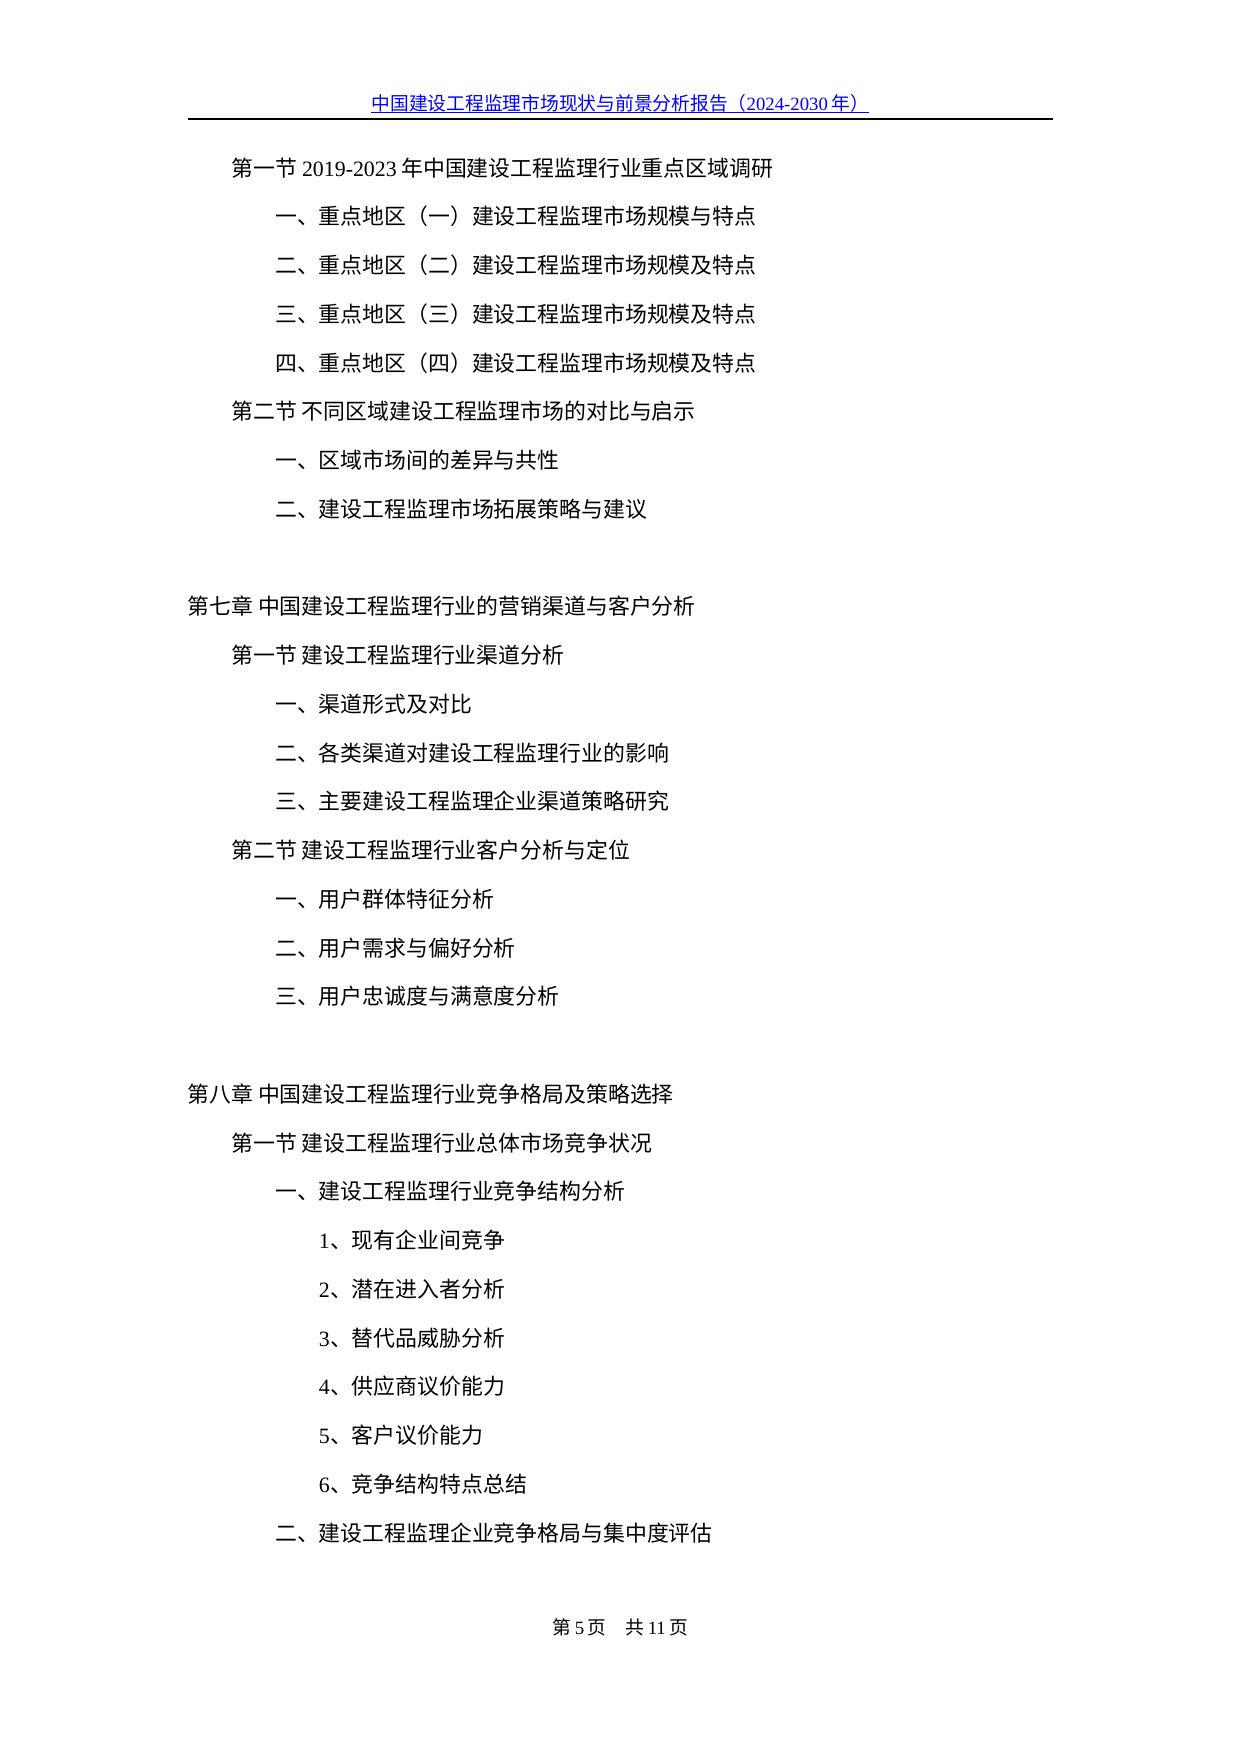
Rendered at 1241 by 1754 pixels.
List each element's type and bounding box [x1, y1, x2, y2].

text [187, 150, 1053, 1548]
